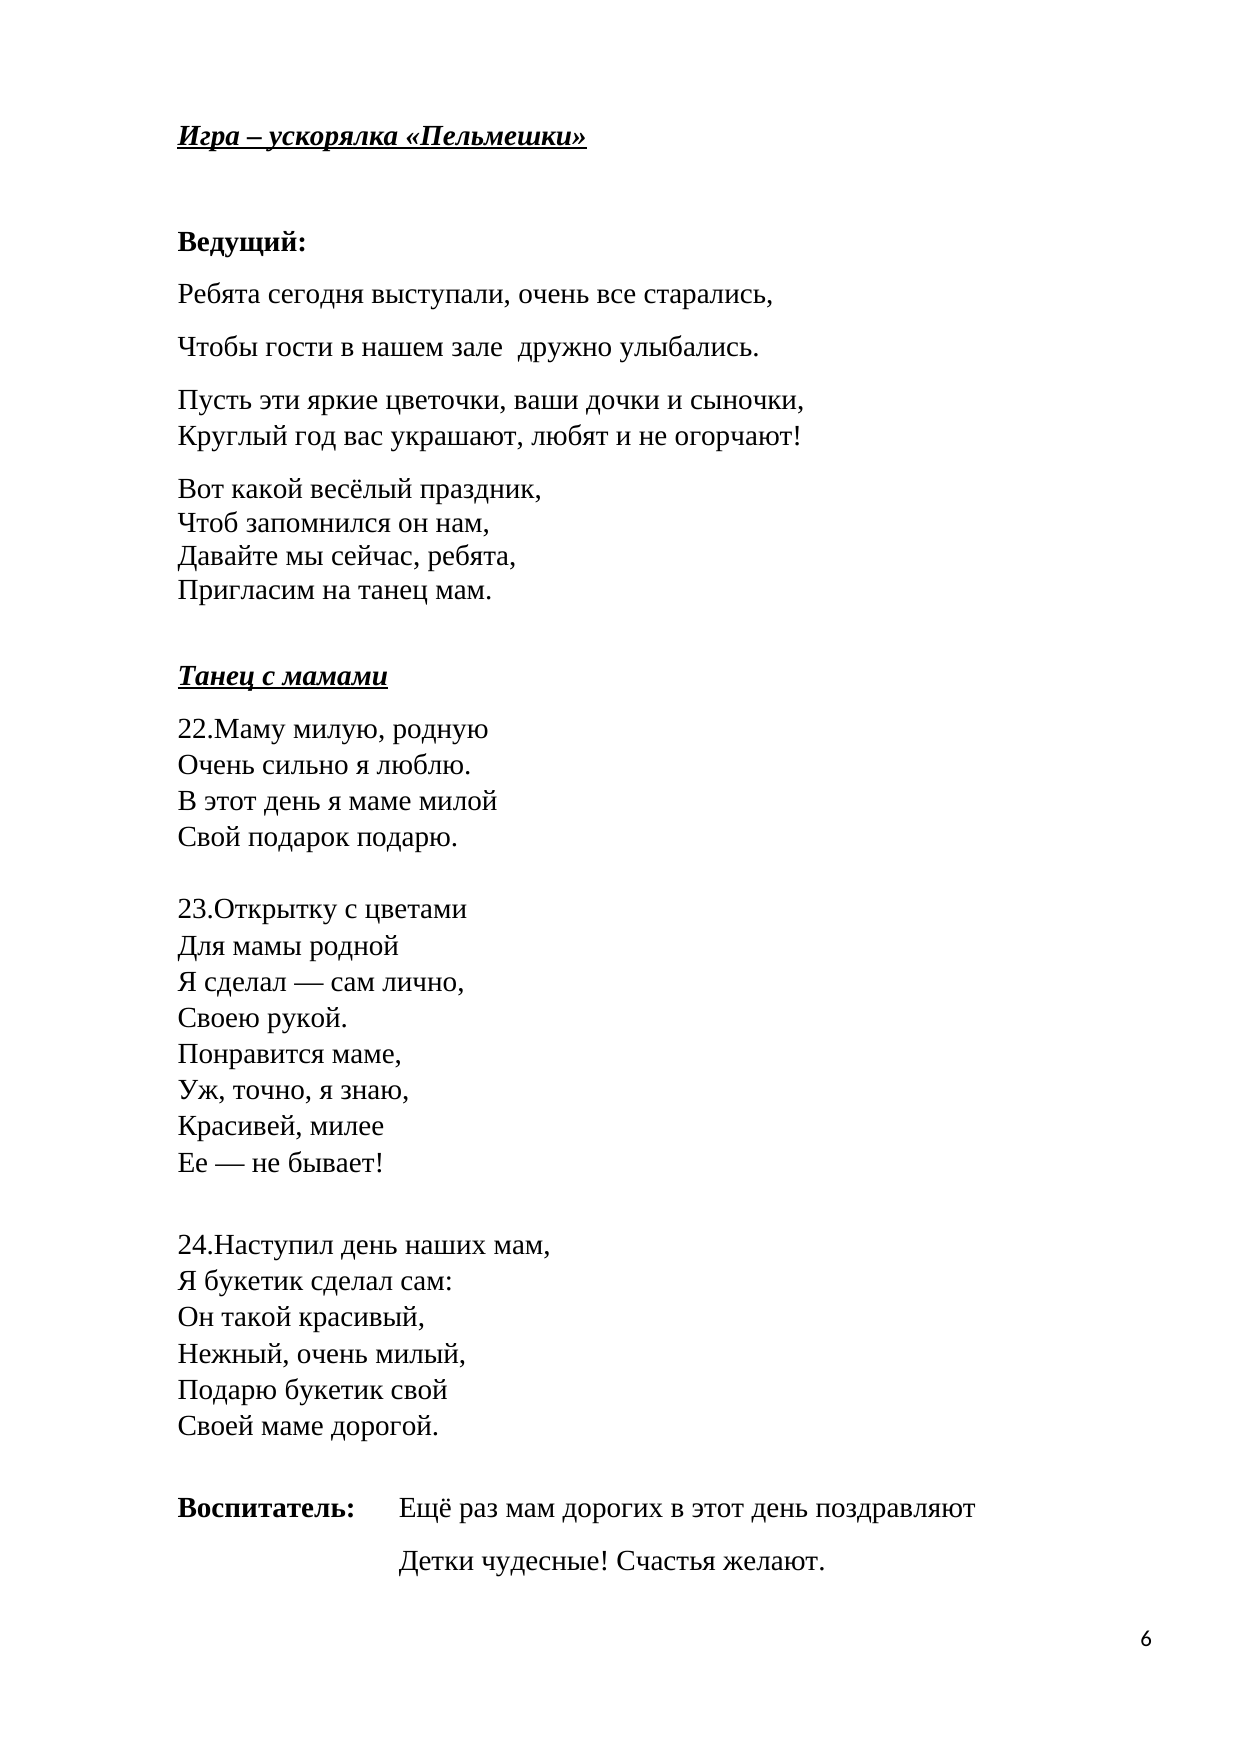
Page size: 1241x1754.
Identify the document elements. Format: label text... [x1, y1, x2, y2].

text Чтоб запомнился он нам, Давайте мы сейчас, ребята, Пригласим на танец мам. [177, 505, 1152, 605]
text Ведущий: [177, 224, 1152, 257]
text Чтобы гости в нашем зале дружно улыбались. [177, 329, 1152, 363]
text Вот какой весёлый праздник, [177, 471, 1152, 505]
text Танец с мамами [177, 658, 1152, 692]
text Воспитатель: Ещё раз мам дорогих в этот день поздравляют [356, 1491, 1152, 1524]
text Ребята сегодня выступали, очень все старались, [177, 277, 1152, 310]
text Пусть эти яркие цветочки, ваши дочки и сыночки, Круглый год вас украшают, любят и не огорчают! [177, 382, 1152, 452]
text Игра – ускорялка «Пельмешки» [177, 118, 1152, 152]
text Детки чудесные! Счастья желают. [177, 1543, 1152, 1577]
text 24.Наступил день наших мам, Я букетик сделал сам: Он такой красивый, Нежный, очень милый, Подарю букетик свой Своей маме дорогой. [177, 1227, 1152, 1472]
text 22.Маму милую, родную Очень сильно я люблю. В этот день я маме милой Свой подарок подарю. 23.Открытку с цветами Для мамы родной Я сделал — сам лично, Своею рукой. Понравится маме, Уж, точно, я знаю, Красивей, милее Ее — не бывает! [177, 711, 1152, 1208]
